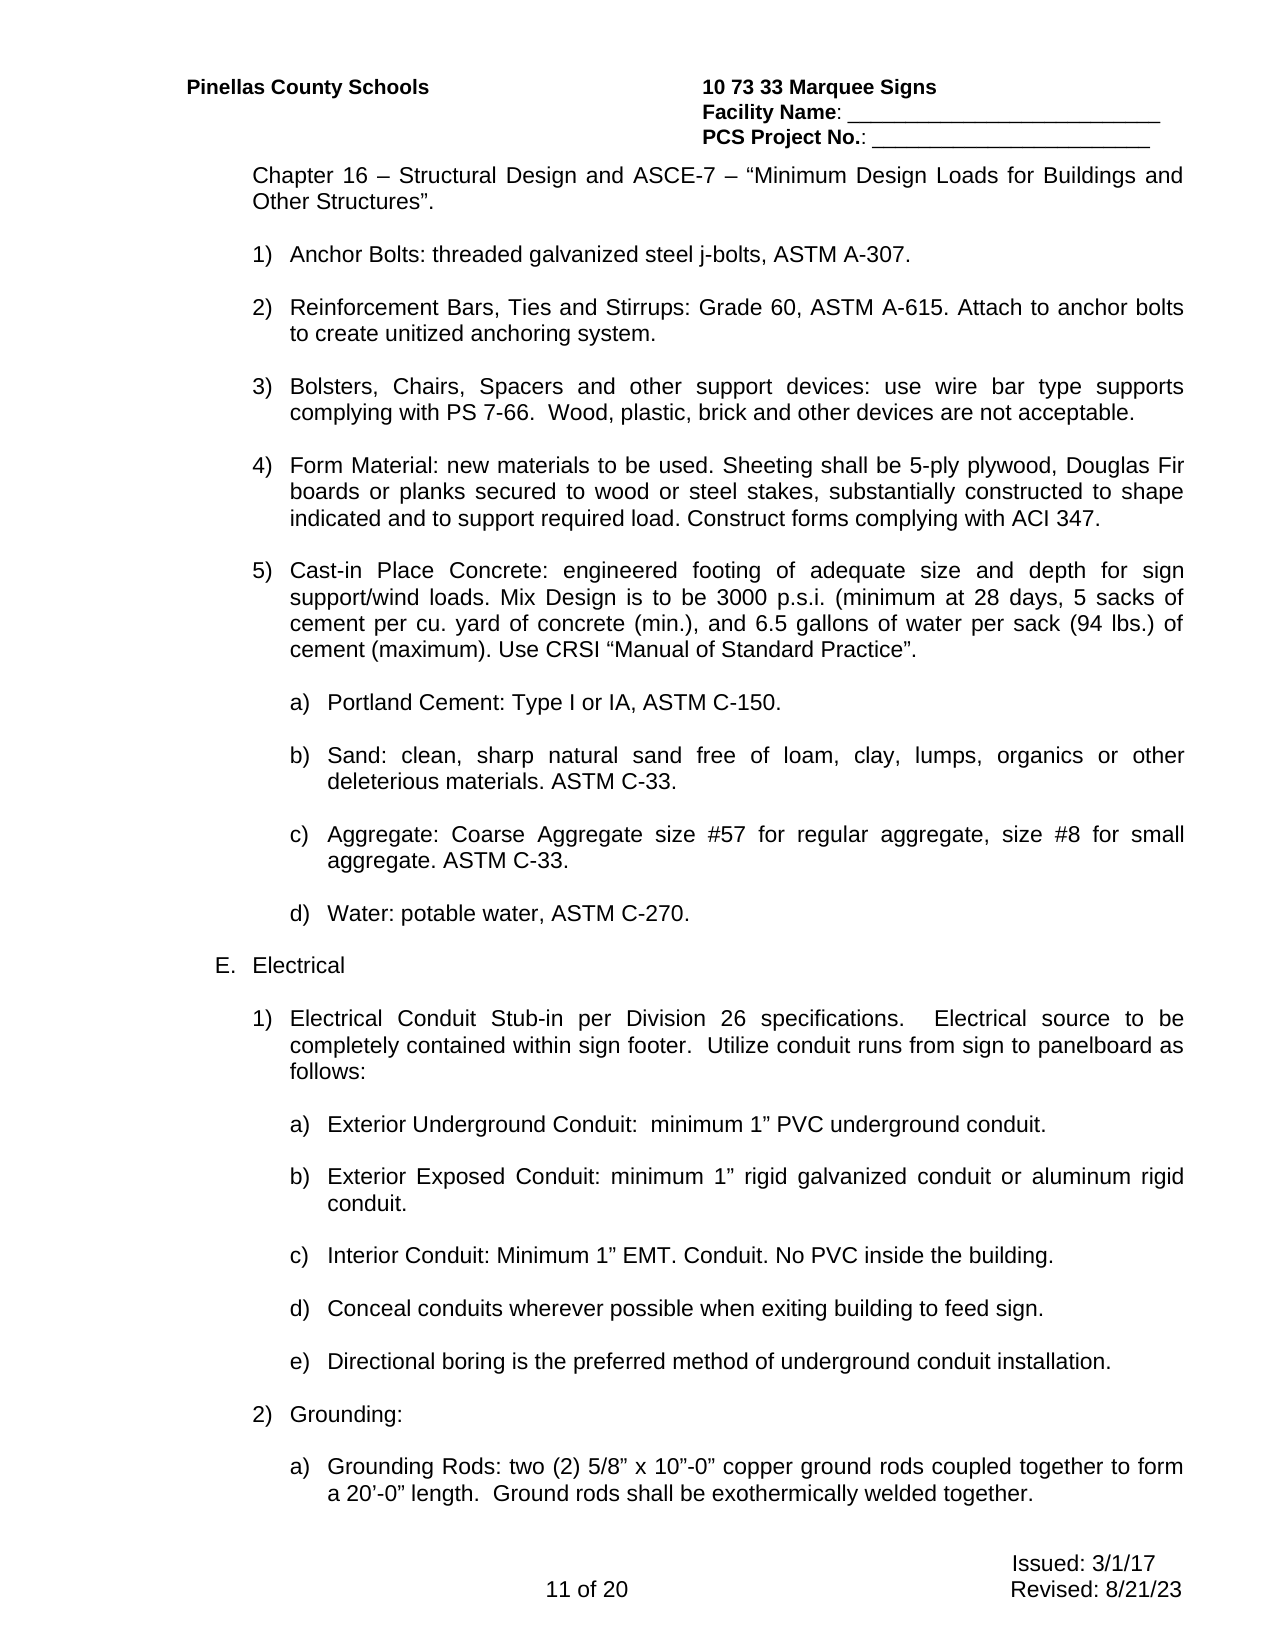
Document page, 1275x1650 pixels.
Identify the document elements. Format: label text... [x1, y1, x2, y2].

list Reinforcement Bars, Ties and Stirrups: Grade 60, ASTM A-615. Attach to anchor bolts to create unitized anchoring system. [252, 294, 1185, 346]
text b) Exterior Exposed Conduit: minimum 1” rigid galvanized conduit or aluminum rigid conduit. [289, 1163, 1185, 1216]
text 2) Grounding: [252, 1401, 1185, 1427]
list Cast-in Place Concrete: engineered footing of adequate size and depth for sign support/wind loads. Mix Design is to be 3000 p.s.i. (minimum at 28 days, 5 sacks of cement per cu. yard of concrete (min.), and 6.5 gallons of water per sack (94 lbs.) of cement (maximum). Use CRSI “Manual of Standard Practice”. [252, 557, 1185, 663]
text E. Electrical [214, 952, 1185, 979]
list Aggregate: Coarse Aggregate size #57 for regular aggregate, size #8 for small aggregate. ASTM C-33. [289, 821, 1185, 873]
text a) Exterior Underground Conduit: minimum 1” PVC underground conduit. [289, 1111, 1185, 1137]
text e) Directional boring is the preferred method of underground conduit installation. [289, 1348, 1185, 1374]
list Sand: clean, sharp natural sand free of loam, clay, lumps, organics or other deleterious materials. ASTM C-33. [289, 742, 1185, 794]
list Anchor Bolts: threaded galvanized steel j-bolts, ASTM A-307. [252, 241, 1185, 267]
list Grounding Rods: two (2) 5/8” x 10”-0” copper ground rods coupled together to form a 20’-0” length. Ground rods shall be exothermically welded together. [289, 1453, 1185, 1506]
list Portland Cement: Type I or IA, ASTM C-150. [289, 689, 1185, 715]
list c) Interior Conduit: Minimum 1” EMT. Conduit. No PVC inside the building. [289, 1242, 1185, 1269]
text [214, 162, 1185, 214]
text d) Conceal conduits wherever possible when exiting building to feed sign. [289, 1295, 1185, 1321]
list Water: potable water, ASTM C-270. [289, 900, 1185, 926]
list Form Material: new materials to be used. Sheeting shall be 5-ply plywood, Douglas Fir boards or planks secured to wood or steel stakes, substantially constructed to shape indicated and to support required load. Construct forms complying with ACI 347. [252, 452, 1185, 531]
list Bolsters, Chairs, Spacers and other support devices: use wire bar type supports complying with PS 7-66. Wood, plastic, brick and other devices are not acceptable. [252, 373, 1185, 425]
text 1) Electrical Conduit Stub-in per Division 26 specifications. Electrical source to be completely contained within sign footer. Utilize conduit runs from sign to panelboard as follows: [252, 1005, 1185, 1084]
